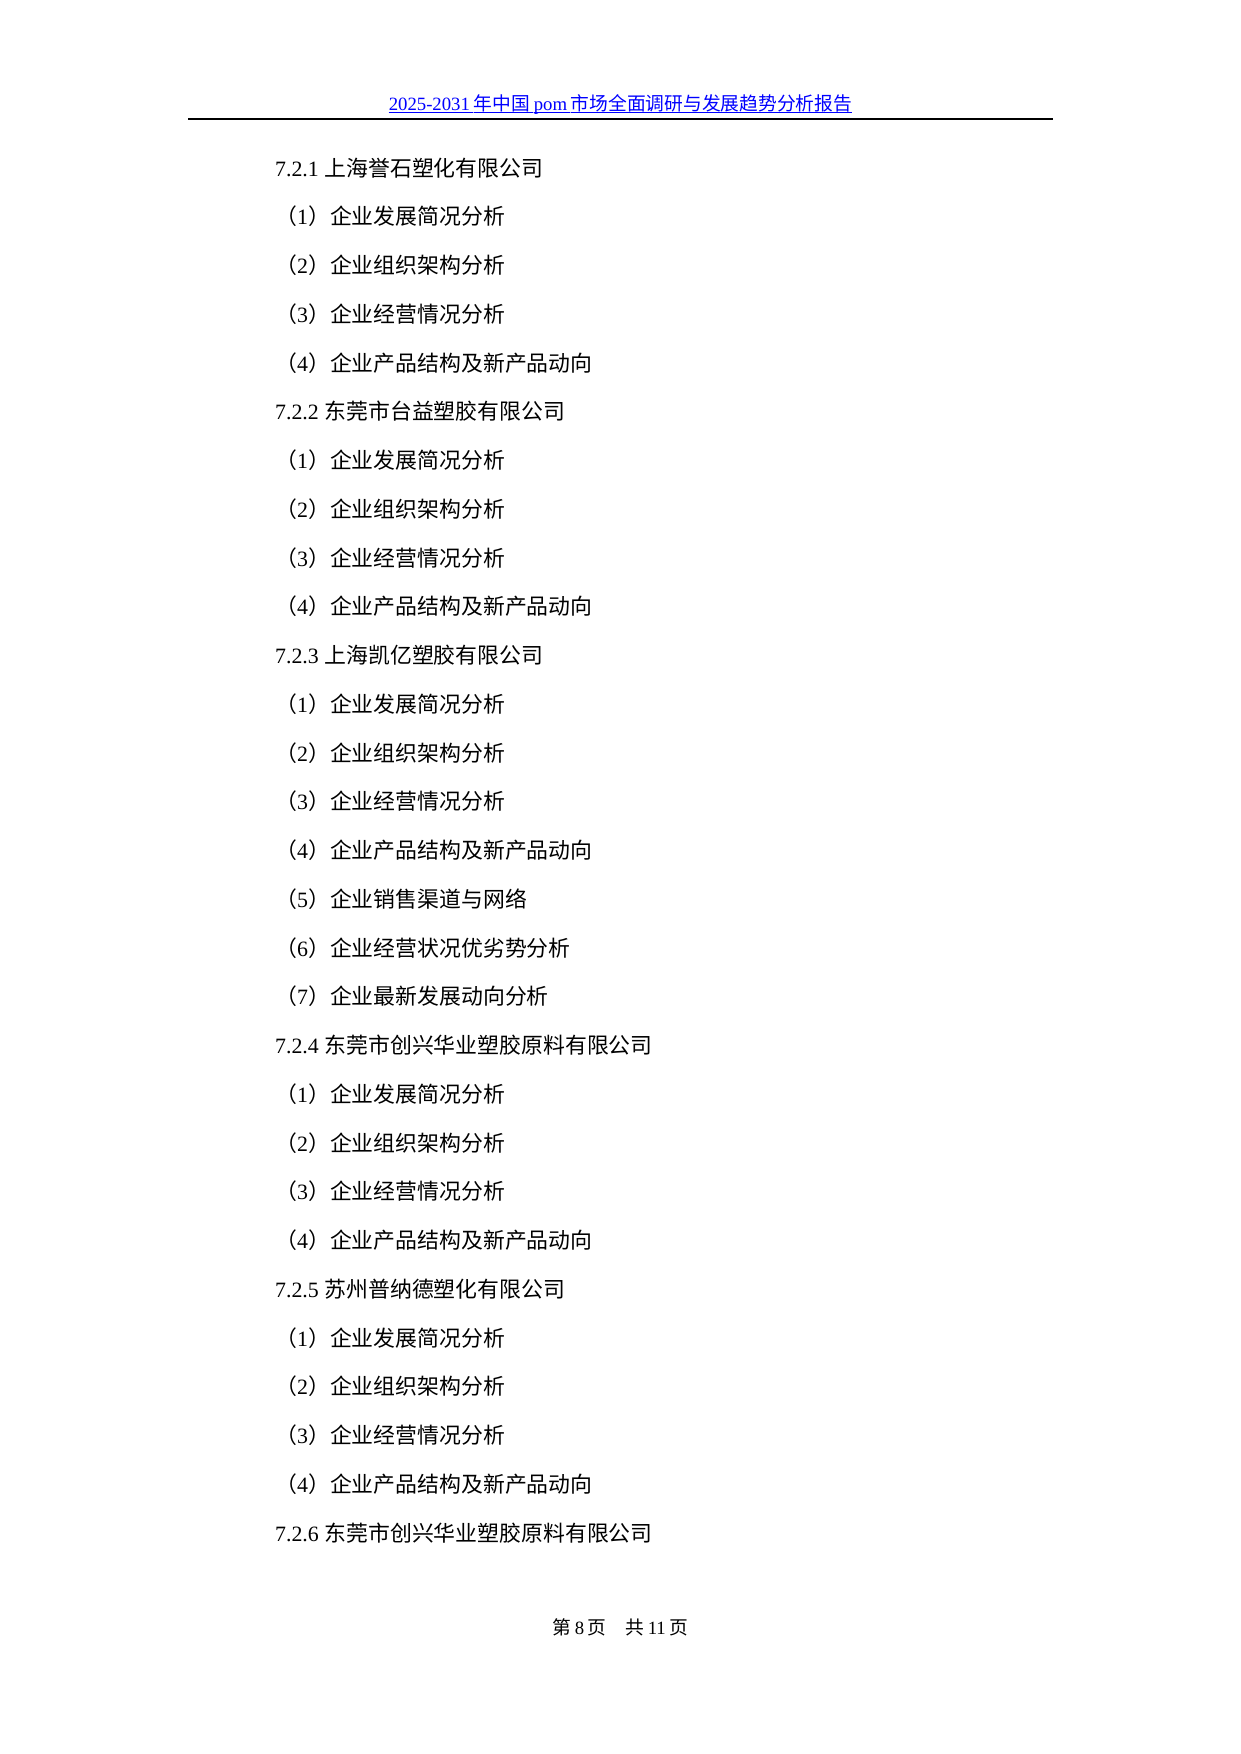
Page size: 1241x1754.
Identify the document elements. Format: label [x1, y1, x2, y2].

text [187, 150, 1053, 1548]
